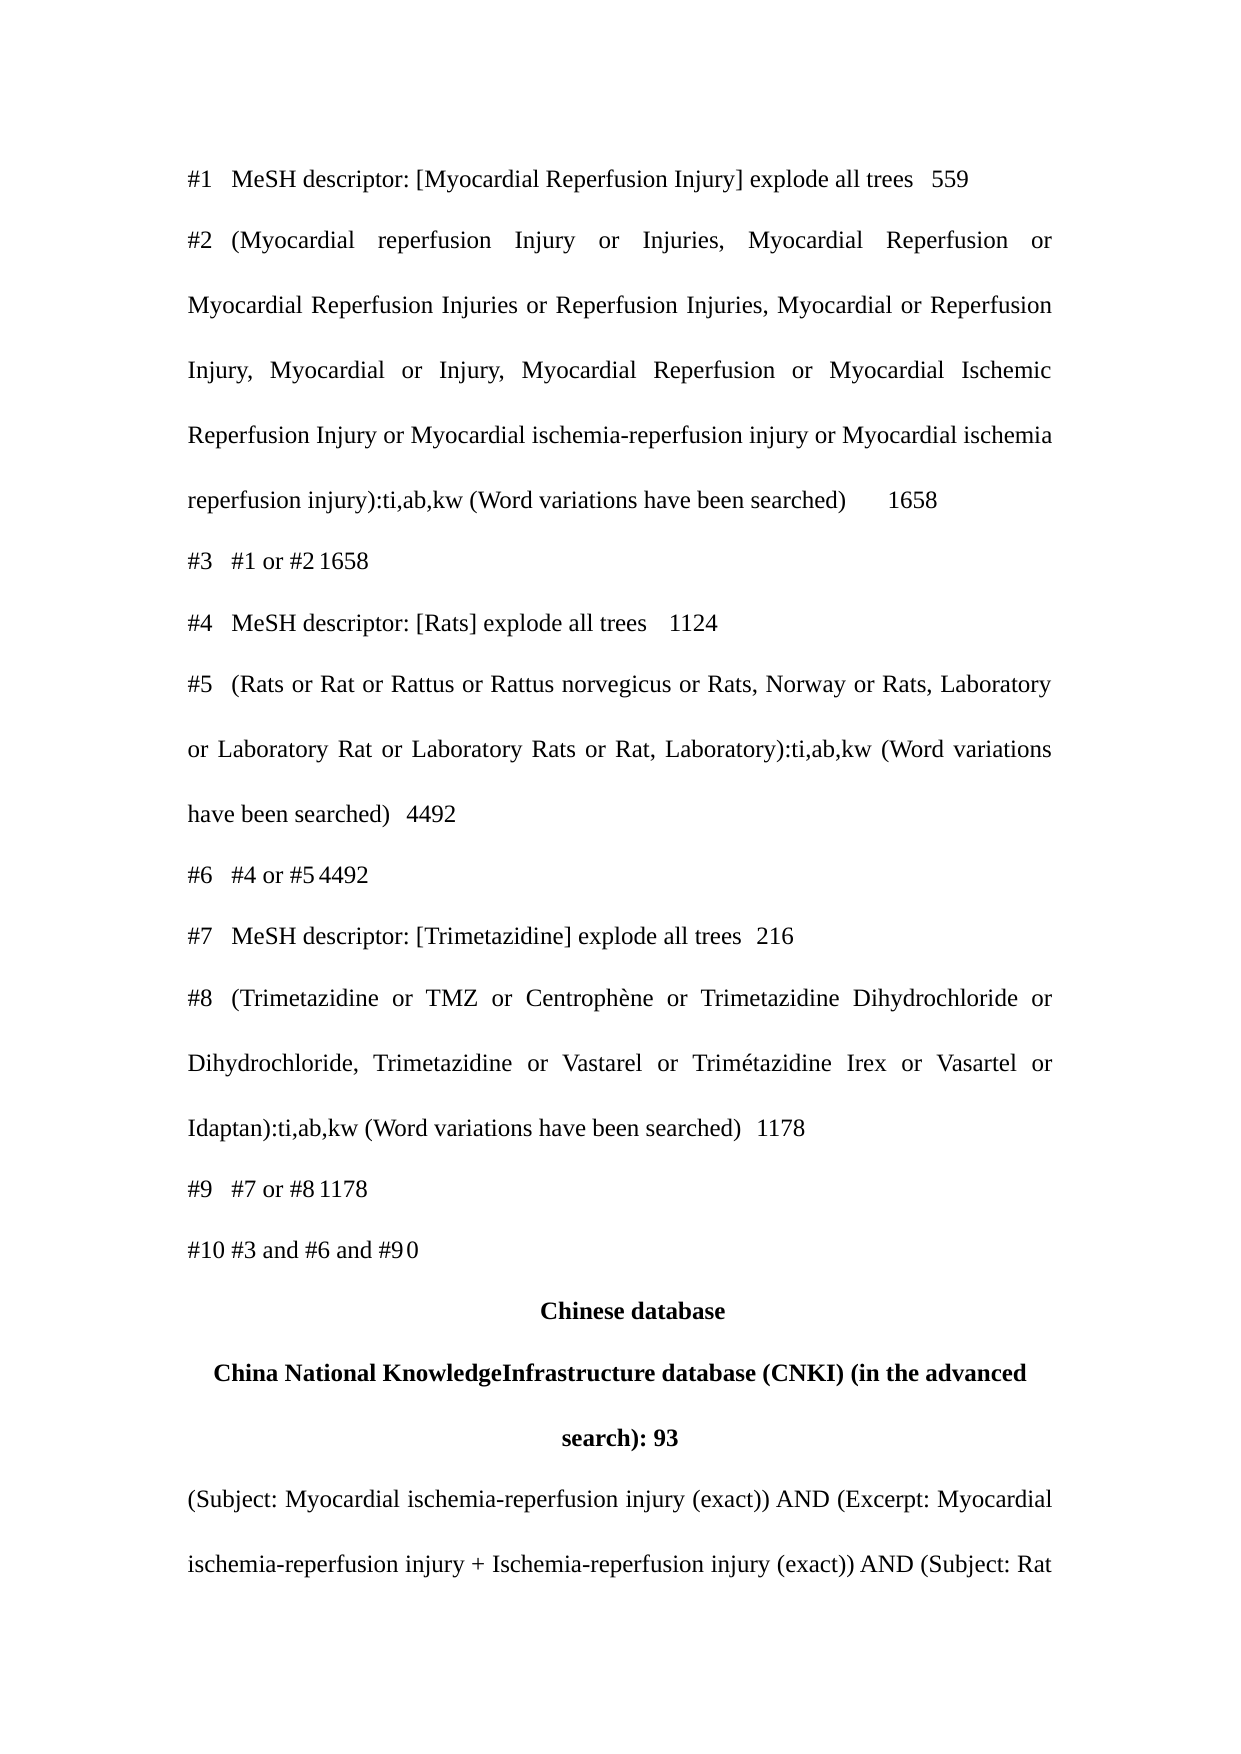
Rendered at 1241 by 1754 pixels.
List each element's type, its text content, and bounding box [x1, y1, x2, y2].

text #4 MeSH descriptor: [Rats] explode all trees 1124 [187, 606, 1053, 638]
text #3 #1 or #2 1658 [187, 544, 1053, 577]
text #9 #7 or #8 1178 [187, 1172, 1053, 1204]
text #7 MeSH descriptor: [Trimetazidine] explode all trees 216 [187, 919, 1053, 952]
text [187, 1482, 1053, 1579]
text #8 (Trimetazidine or TMZ or Centrophène or Trimetazidine Dihydrochloride or Dihydrochloride, Trimetazidine or Vastarel or Trimétazidine Irex or Vasartel or Idaptan):ti,ab,kw (Word variations have been searched) 1178 [187, 981, 1053, 1143]
text #10 #3 and #6 and #9 0 [187, 1233, 1053, 1266]
text #1 MeSH descriptor: [Myocardial Reperfusion Injury] explode all trees 559 [187, 162, 1053, 194]
text Chinese database [187, 1294, 1053, 1327]
text #5 (Rats or Rat or Rattus or Rattus norvegicus or Rats, Norway or Rats, Laboratory or Laboratory Rat or Laboratory Rats or Rat, Laboratory):ti,ab,kw (Word variations have been searched) 4492 [187, 667, 1053, 829]
text #2 (Myocardial reperfusion Injury or Injuries, Myocardial Reperfusion or Myocardial Reperfusion Injuries or Reperfusion Injuries, Myocardial or Reperfusion Injury, Myocardial or Injury, Myocardial Reperfusion or Myocardial Ischemic Reperfusion Injury or Myocardial ischemia-reperfusion injury or Myocardial ischemia reperfusion injury):ti,ab,kw (Word variations have been searched) 1658 [187, 223, 1053, 516]
text #6 #4 or #5 4492 [187, 858, 1053, 891]
text China National KnowledgeInfrastructure database (CNKI) (in the advanced search): 93 [187, 1356, 1053, 1453]
